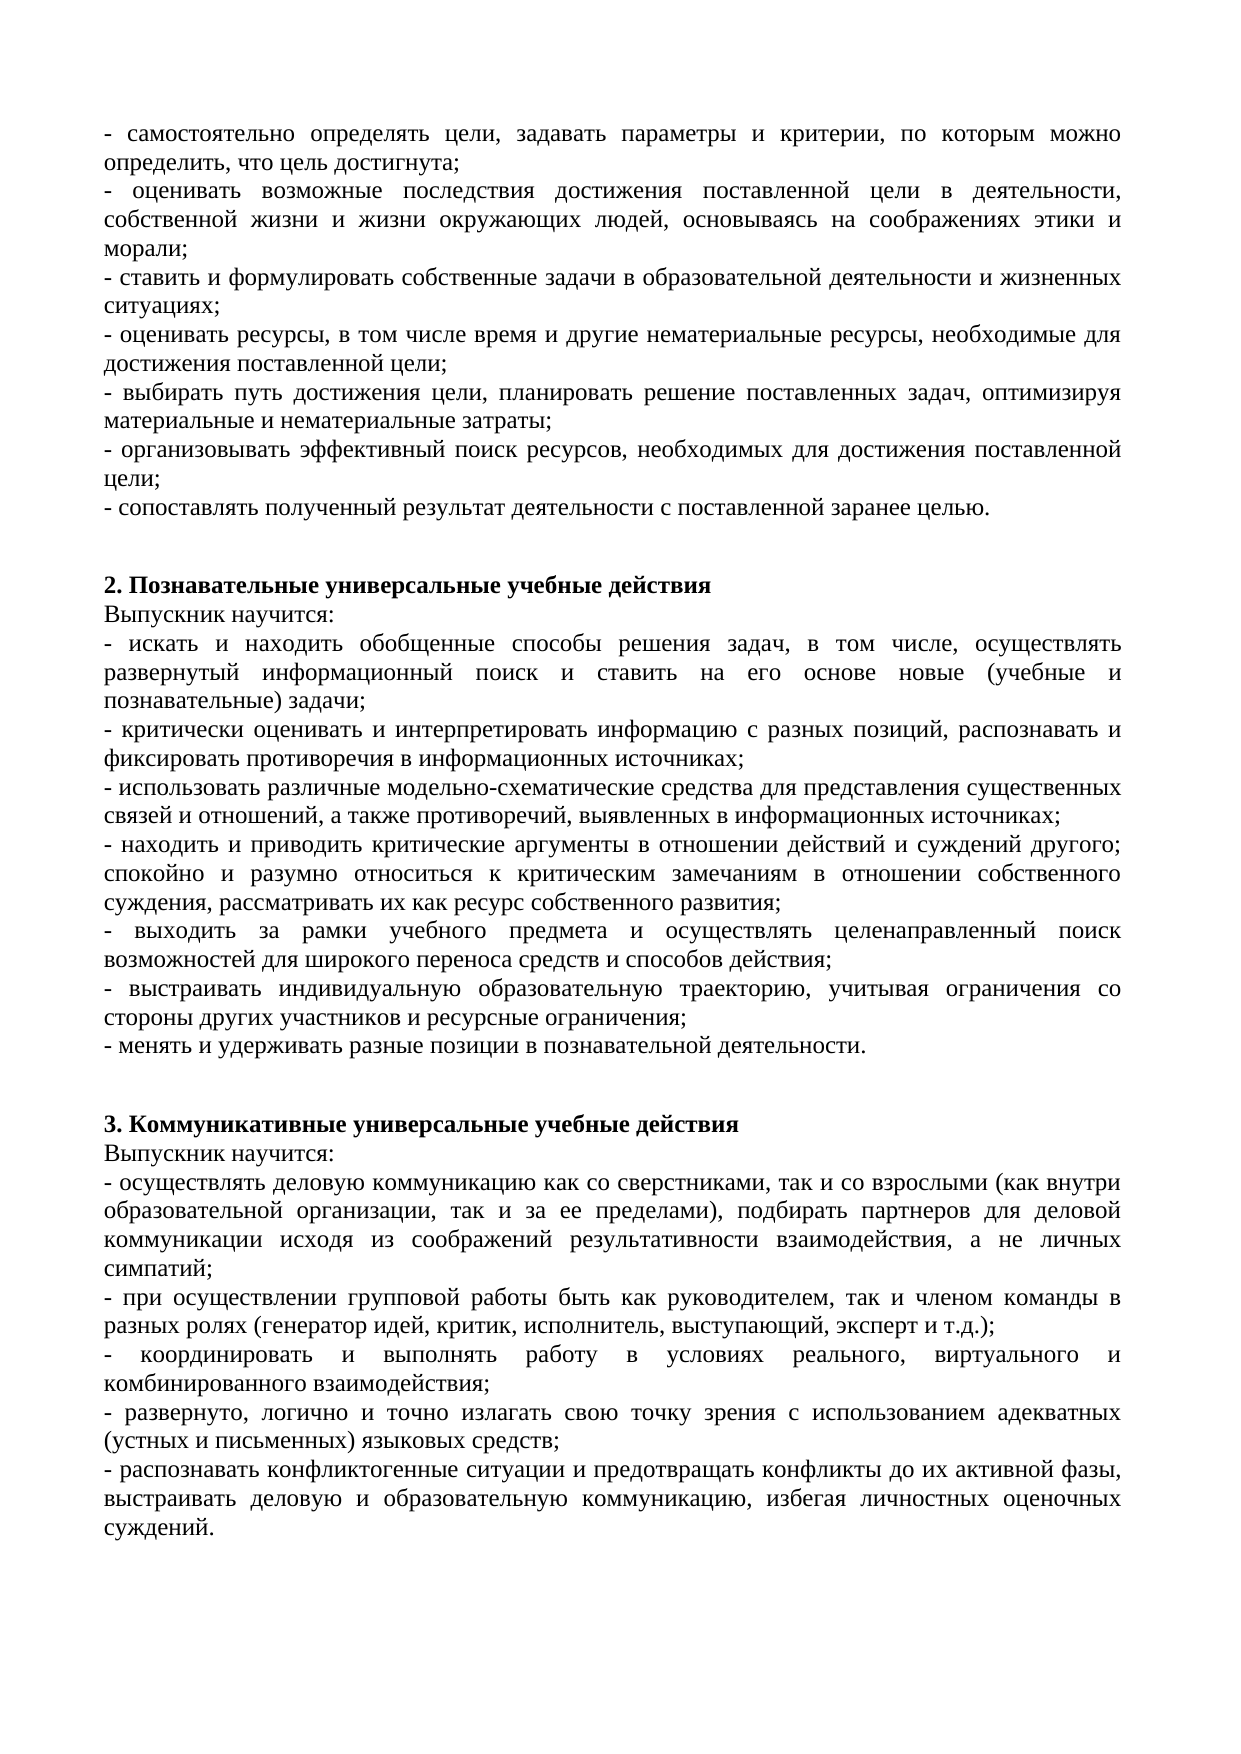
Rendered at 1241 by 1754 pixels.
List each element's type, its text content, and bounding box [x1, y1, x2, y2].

text - выстраивать индивидуальную образовательную траекторию, учитывая ограничения со стороны других участников и ресурсные ограничения; [103, 973, 1122, 1031]
text - менять и удерживать разные позиции в познавательной деятельности. [103, 1031, 1122, 1059]
text - осуществлять деловую коммуникацию как со сверстниками, так и со взрослыми (как внутри образовательной организации, так и за ее пределами), подбирать партнеров для деловой коммуникации исходя из соображений результативности взаимодействия, а не личных симпатий; [103, 1167, 1122, 1282]
text - использовать различные модельно-схематические средства для представления существенных связей и отношений, а также противоречий, выявленных в информационных источниках; [103, 772, 1122, 829]
text Выпускник научится: [103, 599, 1122, 628]
text - сопоставлять полученный результат деятельности с поставленной заранее целью. [103, 492, 1122, 521]
text - ставить и формулировать собственные задачи в образовательной деятельности и жизненных ситуациях; [103, 262, 1122, 319]
text - находить и приводить критические аргументы в отношении действий и суждений другого; спокойно и разумно относиться к критическим замечаниям в отношении собственного суждения, рассматривать их как ресурс собственного развития; [103, 829, 1122, 916]
text - организовывать эффективный поиск ресурсов, необходимых для достижения поставленной цели; [103, 434, 1122, 492]
subtitle 2. Познавательные универсальные учебные действия [103, 571, 1122, 599]
text - развернуто, логично и точно излагать свою точку зрения с использованием адекватных (устных и письменных) языковых средств; [103, 1397, 1122, 1454]
text - самостоятельно определять цели, задавать параметры и критерии, по которым можно определить, что цель достигнута; [103, 118, 1122, 176]
text - выходить за рамки учебного предмета и осуществлять целенаправленный поиск возможностей для широкого переноса средств и способов действия; [103, 916, 1122, 973]
text - искать и находить обобщенные способы решения задач, в том числе, осуществлять развернутый информационный поиск и ставить на его основе новые (учебные и познавательные) задачи; [103, 628, 1122, 714]
text Выпускник научится: [103, 1138, 1122, 1167]
text - критически оценивать и интерпретировать информацию с разных позиций, распознавать и фиксировать противоречия в информационных источниках; [103, 714, 1122, 772]
subtitle 3. Коммуникативные универсальные учебные действия [103, 1109, 1122, 1138]
text - оценивать ресурсы, в том числе время и другие нематериальные ресурсы, необходимые для достижения поставленной цели; [103, 319, 1122, 377]
text - оценивать возможные последствия достижения поставленной цели в деятельности, собственной жизни и жизни окружающих людей, основываясь на соображениях этики и морали; [103, 176, 1122, 262]
text - распознавать конфликтогенные ситуации и предотвращать конфликты до их активной фазы, выстраивать деловую и образовательную коммуникацию, избегая личностных оценочных суждений. [103, 1454, 1122, 1541]
text - координировать и выполнять работу в условиях реального, виртуального и комбинированного взаимодействия; [103, 1339, 1122, 1397]
text - при осуществлении групповой работы быть как руководителем, так и членом команды в разных ролях (генератор идей, критик, исполнитель, выступающий, эксперт и т.д.); [103, 1282, 1122, 1339]
text - выбирать путь достижения цели, планировать решение поставленных задач, оптимизируя материальные и нематериальные затраты; [103, 377, 1122, 434]
